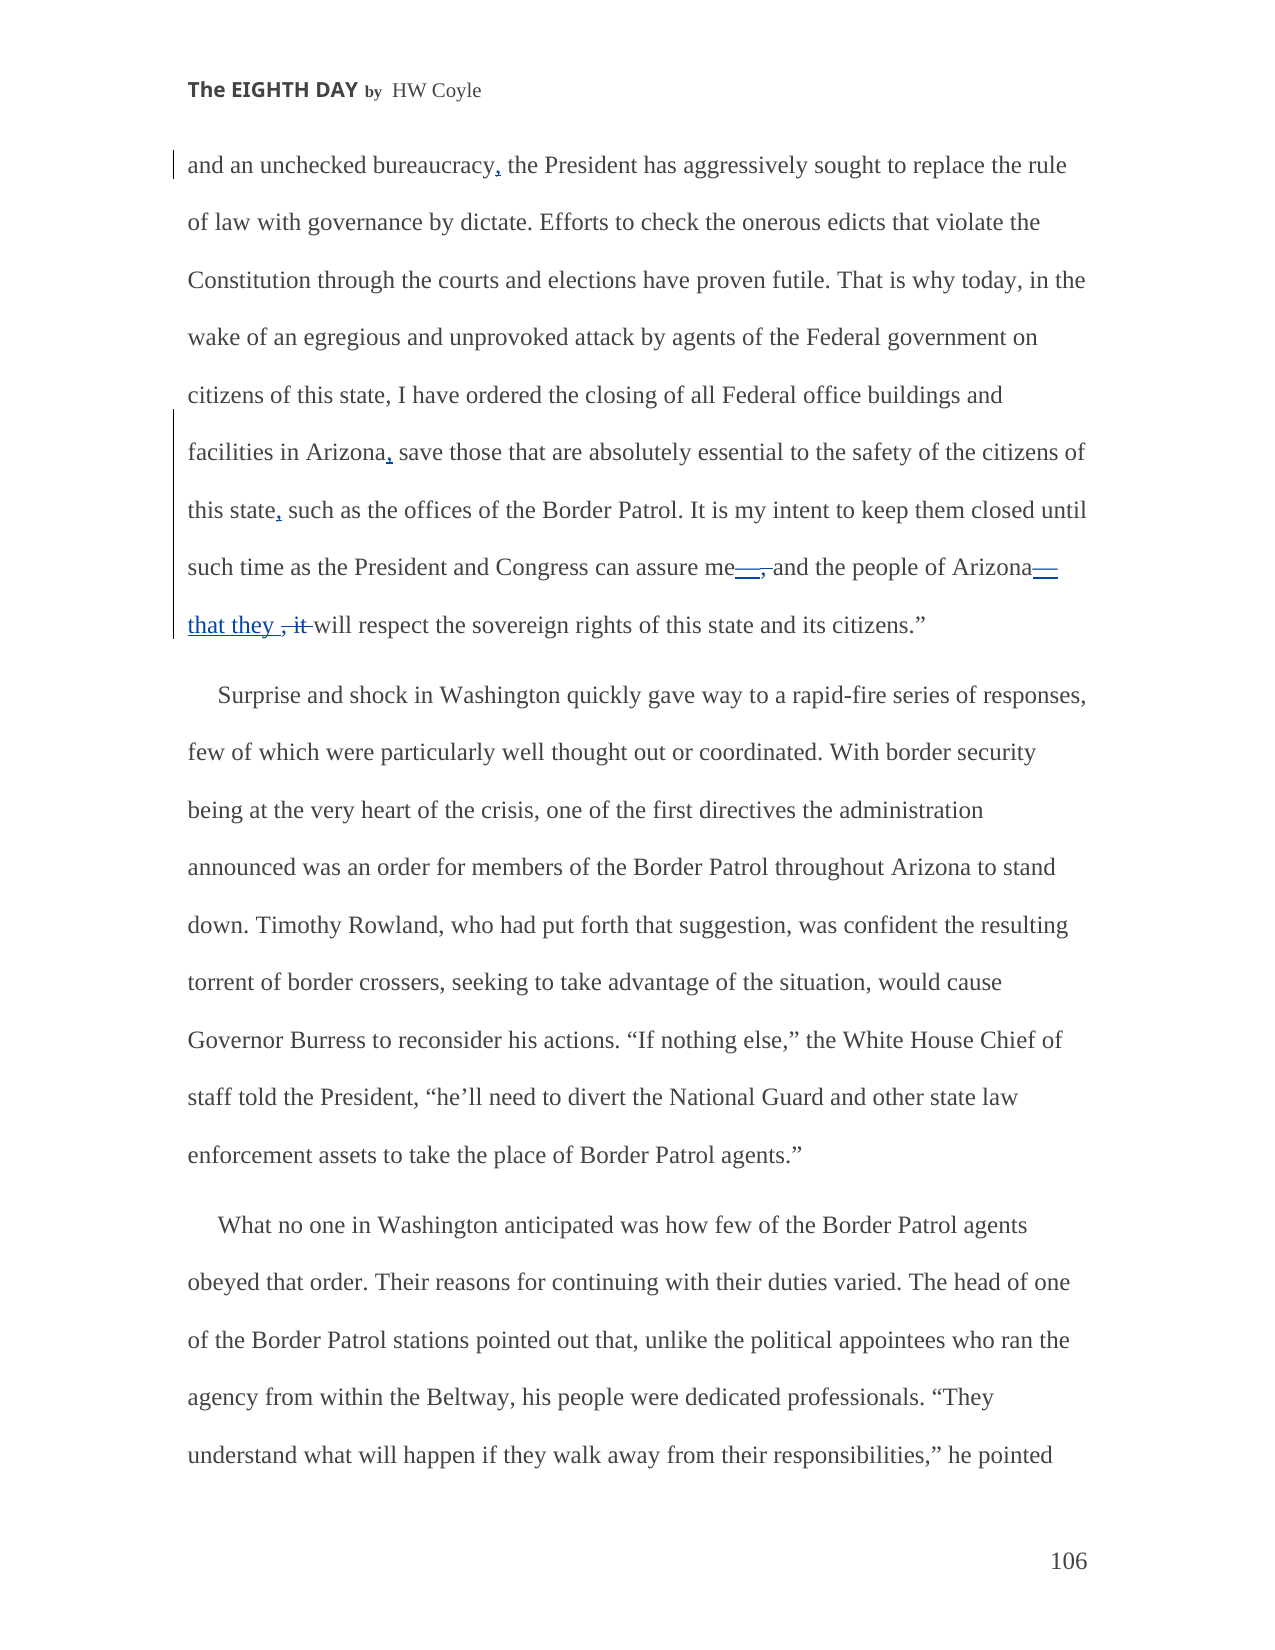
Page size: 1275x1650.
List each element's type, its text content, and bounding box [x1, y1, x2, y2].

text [187, 150, 1087, 639]
text Surprise and shock in Washington quickly gave way to a rapid-fire series of responses, few of which were particularly well thought out or coordinated. With border security being at the very heart of the crisis, one of the first directives the administration announced was an order for members of the Border Patrol throughout Arizona to stand down. Timothy Rowland, who had put forth that suggestion, was confident the resulting torrent of border crossers, seeking to take advantage of the situation, would cause Governor Burress to reconsider his actions. “If nothing else,” the White House Chief of staff told the President, “he’ll need to divert the National Guard and other state law enforcement assets to take the place of Border Patrol agents.” [187, 680, 1087, 1169]
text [187, 1210, 1087, 1469]
